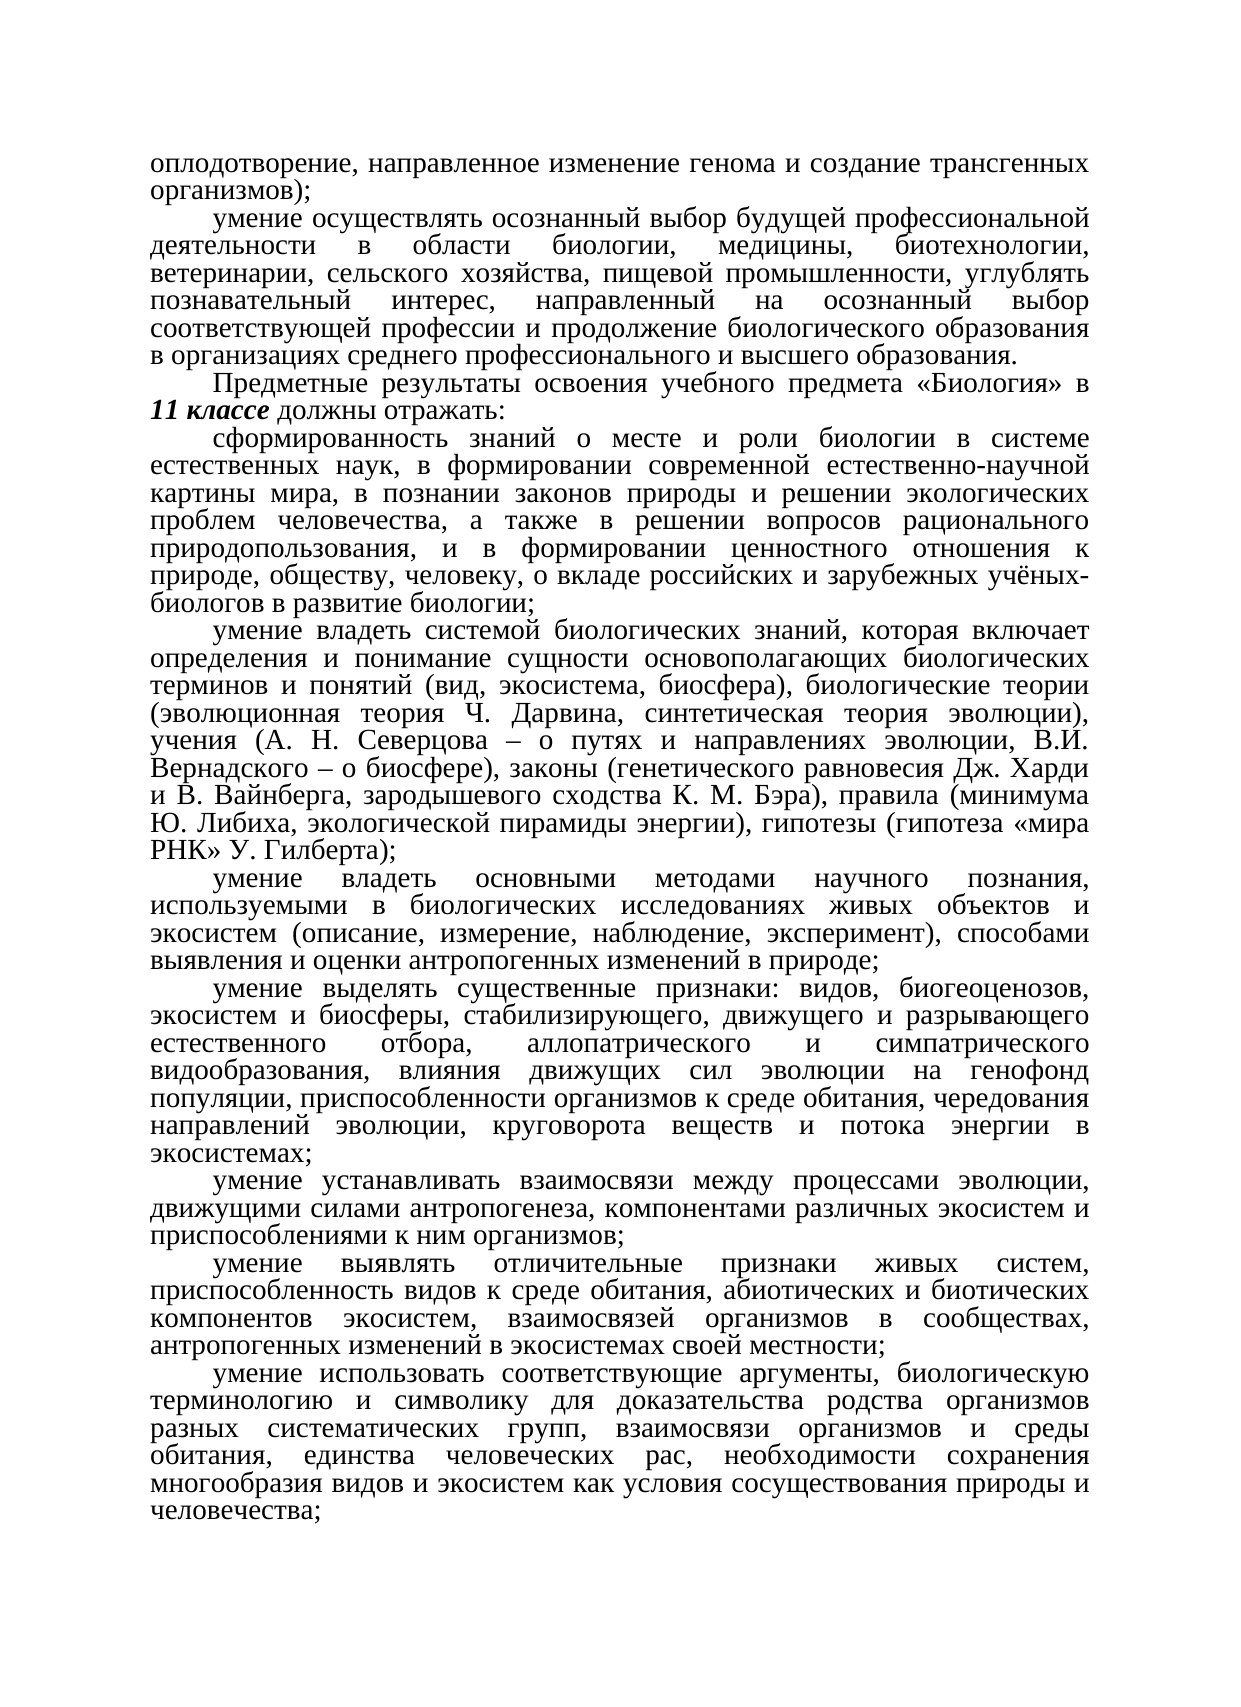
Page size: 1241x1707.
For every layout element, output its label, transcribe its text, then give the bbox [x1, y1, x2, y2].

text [150, 150, 1090, 205]
text Предметные результаты освоения учебного предмета «Биология» в 11 классе должны отражать: [150, 370, 1090, 425]
text умение владеть основными методами научного познания, используемыми в биологических исследованиях живых объектов и экосистем (описание, измерение, наблюдение, эксперимент), способами выявления и оценки антропогенных изменений в природе; [150, 865, 1090, 975]
text умение осуществлять осознанный выбор будущей профессиональной деятельности в области биологии, медицины, биотехнологии, ветеринарии, сельского хозяйства, пищевой промышленности, углублять познавательный интерес, направленный на осознанный выбор соответствующей профессии и продолжение биологического образования в организациях среднего профессионального и высшего образования. [150, 205, 1090, 370]
text умение выделять существенные признаки: видов, биогеоценозов, экосистем и биосферы, стабилизирующего, движущего и разрывающего естественного отбора, аллопатрического и симпатрического видообразования, влияния движущих сил эволюции на генофонд популяции, приспособленности организмов к среде обитания, чередования направлений эволюции, круговорота веществ и потока энергии в экосистемах; [150, 975, 1090, 1167]
text умение владеть системой биологических знаний, которая включает определения и понимание сущности основополагающих биологических терминов и понятий (вид, экосистема, биосфера), биологические теории (эволюционная теория Ч. Дарвина, синтетическая теория эволюции), учения (А. Н. Северцова – о путях и направлениях эволюции, В.И. Вернадского – о биосфере), законы (генетического равновесия Дж. Харди и В. Вайнберга, зародышевого сходства К. М. Бэра), правила (минимума Ю. Либиха, экологической пирамиды энергии), гипотезы (гипотеза «мира РНК» У. Гилберта); [150, 617, 1090, 865]
text сформированность знаний о месте и роли биологии в системе естественных наук, в формировании современной естественно-научной картины мира, в познании законов природы и решении экологических проблем человечества, а также в решении вопросов рационального природопользования, и в формировании ценностного отношения к природе, обществу, человеку, о вкладе российских и зарубежных учёных-биологов в развитие биологии; [150, 425, 1090, 617]
text умение устанавливать взаимосвязи между процессами эволюции, движущими силами антропогенеза, компонентами различных экосистем и приспособлениями к ним организмов; [150, 1167, 1090, 1250]
text умение использовать соответствующие аргументы, биологическую терминологию и символику для доказательства родства организмов разных систематических групп, взаимосвязи организмов и среды обитания, единства человеческих рас, необходимости сохранения многообразия видов и экосистем как условия сосуществования природы и человечества; [150, 1360, 1090, 1525]
text умение выявлять отличительные признаки живых систем, приспособленность видов к среде обитания, абиотических и биотических компонентов экосистем, взаимосвязей организмов в сообществах, антропогенных изменений в экосистемах своей местности; [150, 1250, 1090, 1360]
